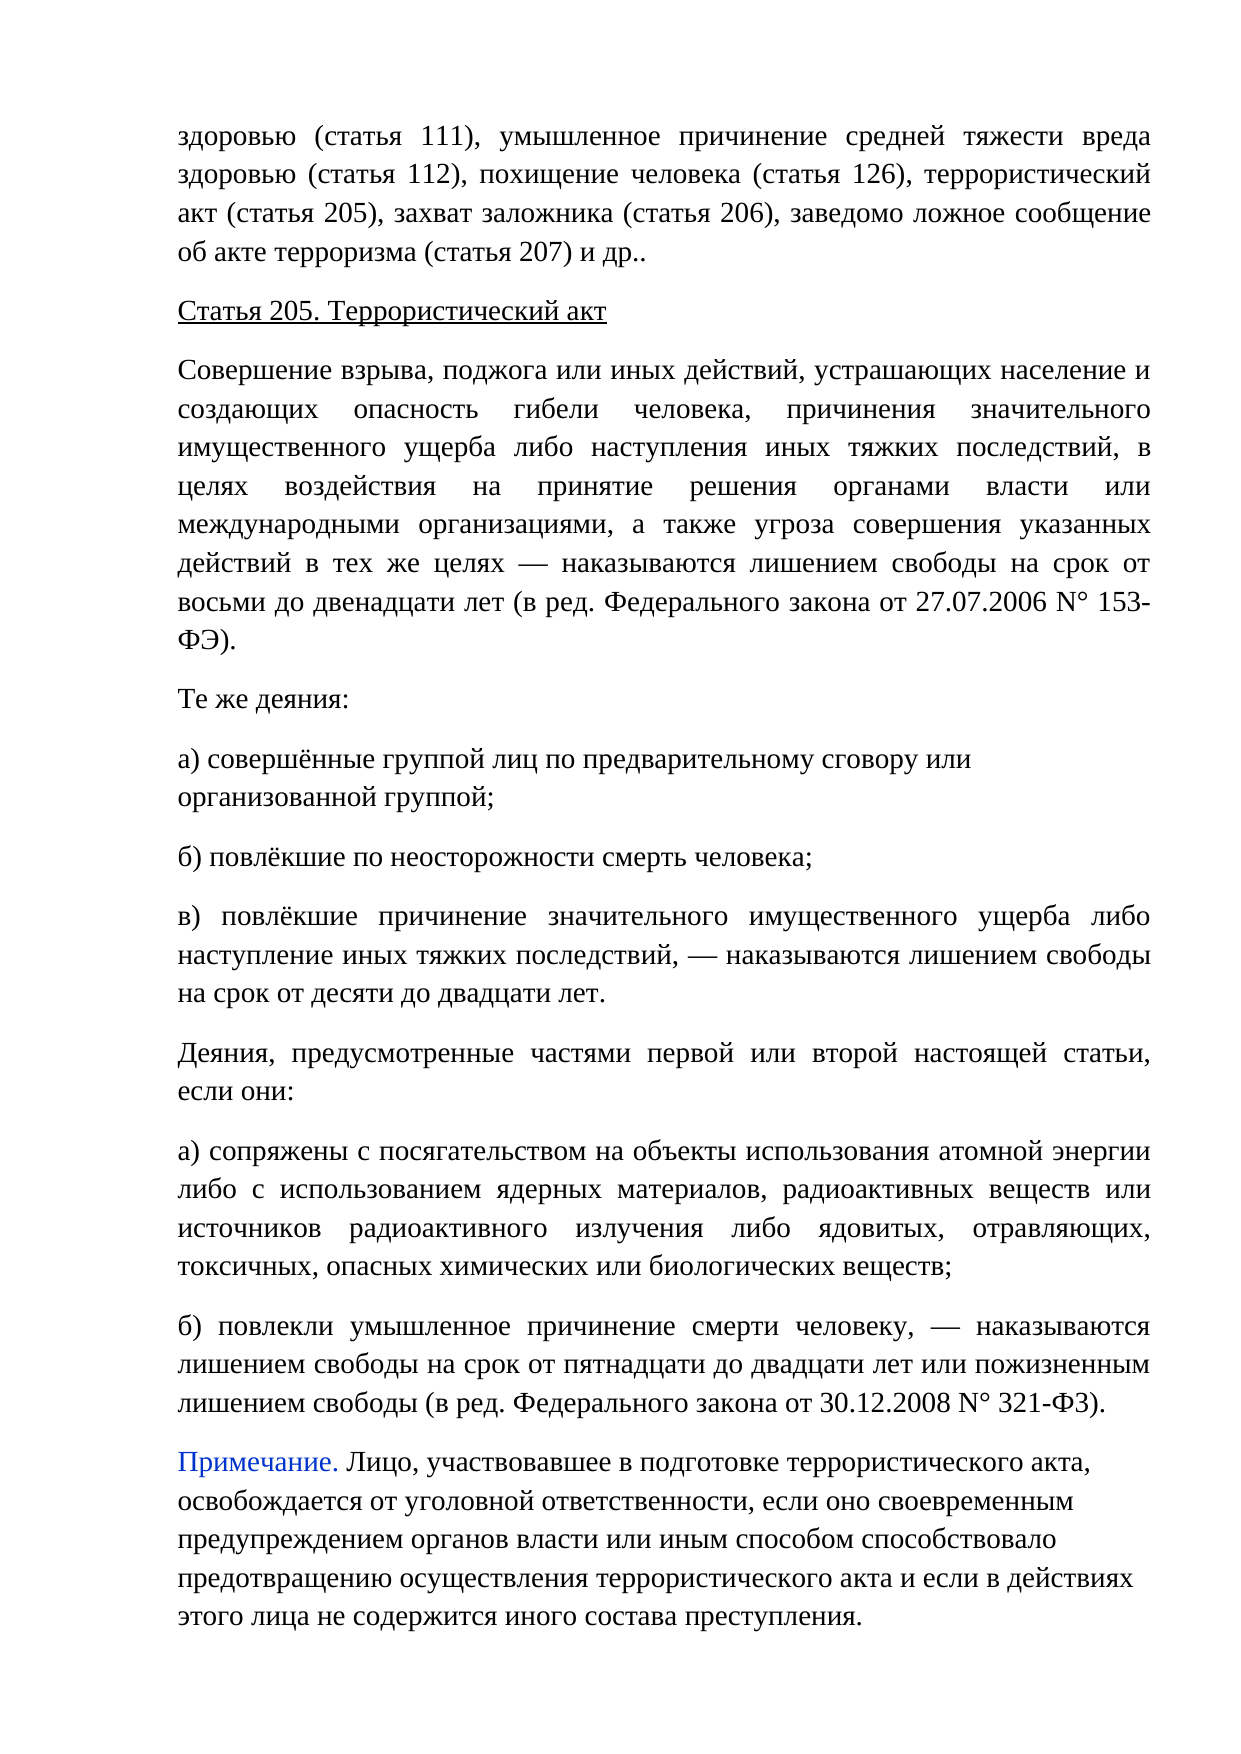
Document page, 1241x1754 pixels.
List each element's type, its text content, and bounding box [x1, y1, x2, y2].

text Примечание. Лицо, участвовавшее в подготовке террористического акта, освобождается от уголовной ответственности, если оно своевременным предупреждением органов власти или иным способом способствовало предотвращению осуществления террористического акта и если в действиях этого лица не содержится иного состава преступления. [177, 1444, 1152, 1632]
text Статья 205. Террористический акт [177, 293, 1152, 327]
text б) повлекли умышленное причинение смерти человеку, — наказываются лишением свободы на срок от пятнадцати до двадцати лет или пожизненным лишением свободы (в ред. Федерального закона от 30.12.2008 N° 321-Ф3). [177, 1308, 1152, 1418]
text Совершение взрыва, поджога или иных действий, устрашающих население и создающих опасность гибели человека, причинения значительного имущественного ущерба либо наступления иных тяжких последствий, в целях воздействия на принятие решения органами власти или международными организациями, а также угроза совершения указанных действий в тех же целях — наказываются лишением свободы на срок от восьми до двенадцати лет (в ред. Федерального закона от 27.07.2006 N° 153-ФЭ). [177, 352, 1152, 656]
text а) совершённые группой лиц по предварительному сговору или организованной группой; [177, 741, 1152, 813]
text б) повлёкшие по неосторожности смерть человека; [177, 839, 1152, 872]
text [177, 118, 1152, 267]
text а) сопряжены с посягательством на объекты использования атомной энергии либо с использованием ядерных материалов, радиоактивных веществ или источников радиоактивного излучения либо ядовитых, отравляющих, токсичных, опасных химических или биологических веществ; [177, 1133, 1152, 1282]
text в) повлёкшие причинение значительного имущественного ущерба либо наступление иных тяжких последствий, — наказываются лишением свободы на срок от десяти до двадцати лет. [177, 898, 1152, 1009]
text Те же деяния: [177, 682, 1152, 715]
text Деяния, предусмотренные частями первой или второй настоящей статьи, если они: [177, 1035, 1152, 1107]
